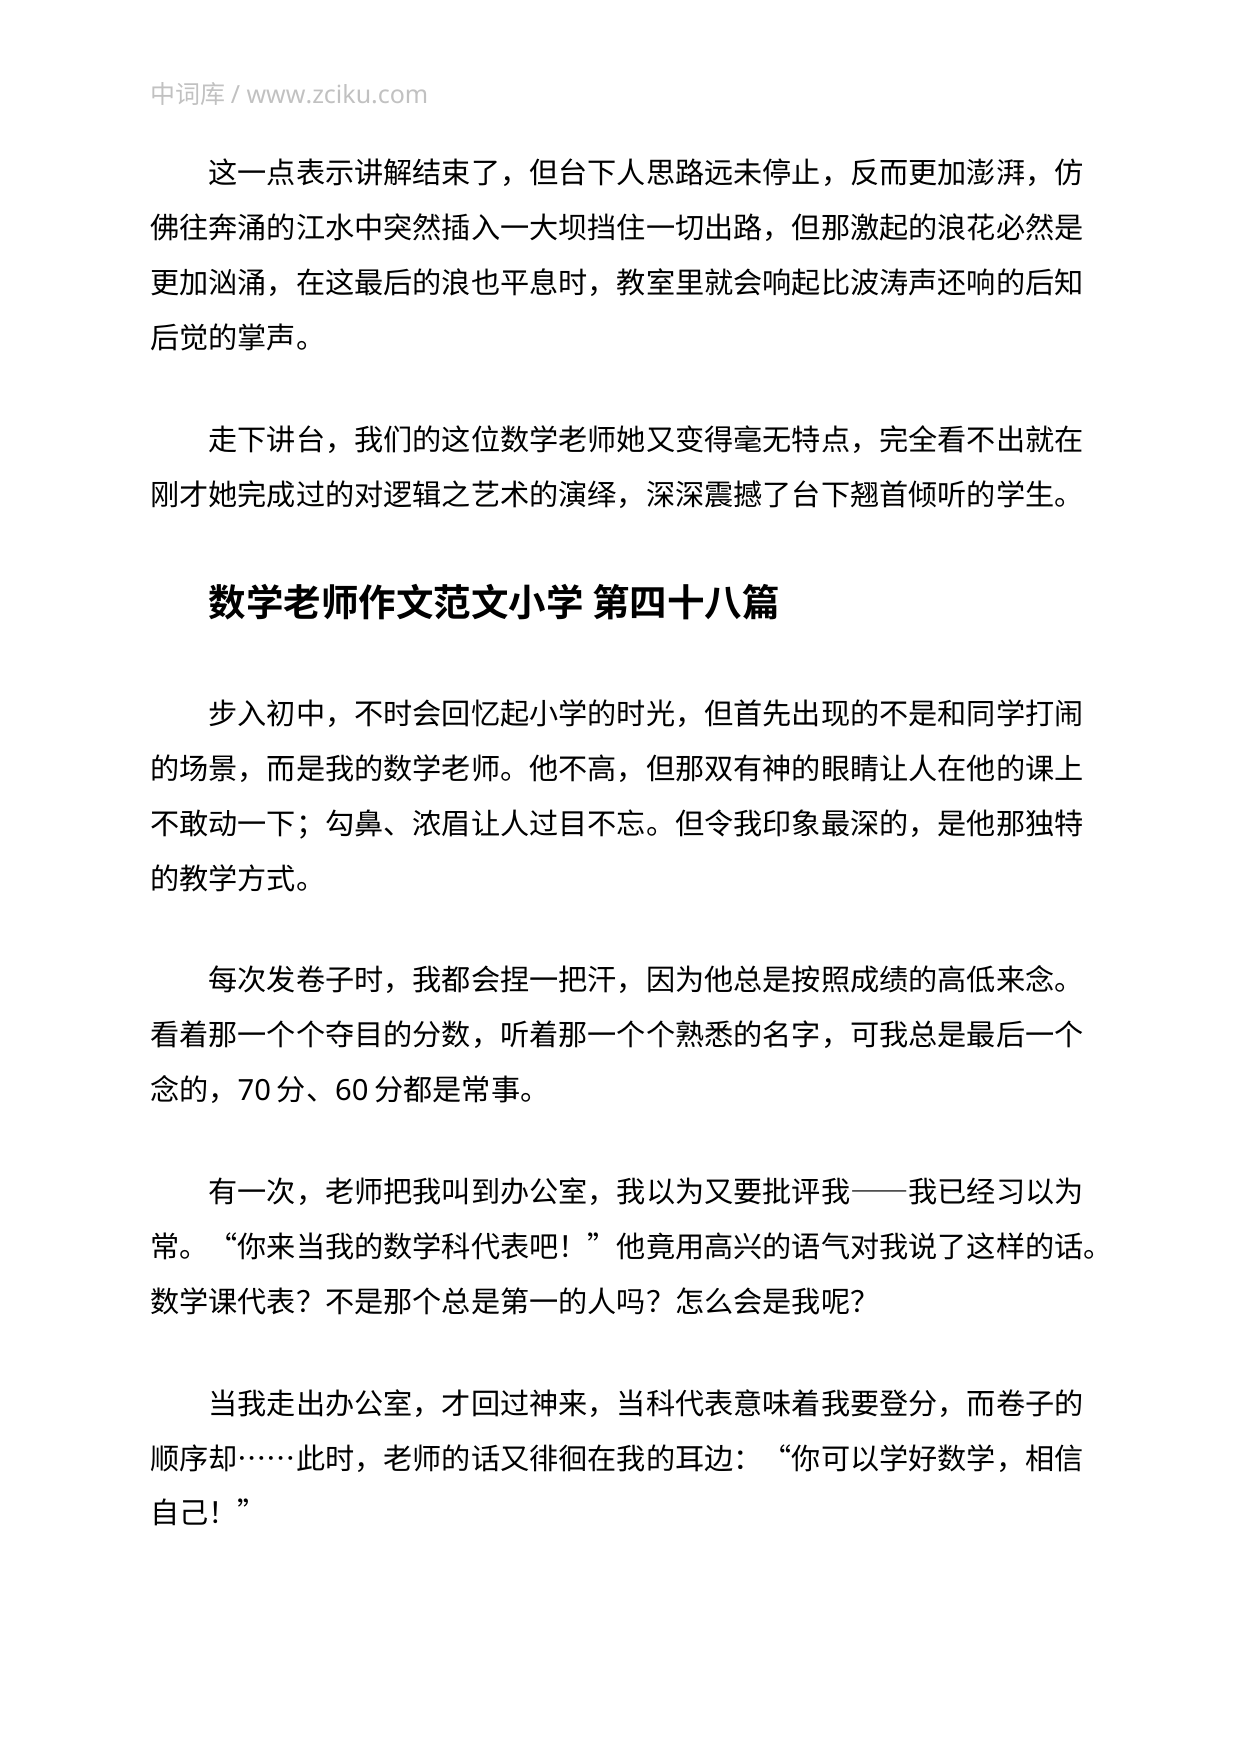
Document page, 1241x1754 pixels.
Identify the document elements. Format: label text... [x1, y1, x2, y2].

text 当我走出办公室，才回过神来，当科代表意味着我要登分，而卷子的顺序却……此时，老师的话又徘徊在我的耳边：“你可以学好数学，相信自己！” [150, 1380, 1090, 1532]
text 数学老师作文范文小学 第四十八篇 [150, 573, 1090, 627]
text 每次发卷子时，我都会捏一把汗，因为他总是按照成绩的高低来念。看着那一个个夺目的分数，听着那一个个熟悉的名字，可我总是最后一个念的，70分、60分都是常事。 [150, 957, 1090, 1109]
text 走下讲台，我们的这位数学老师她又变得毫无特点，完全看不出就在刚才她完成过的对逻辑之艺术的演绎，深深震撼了台下翘首倾听的学生。 [150, 416, 1090, 514]
text 有一次，老师把我叫到办公室，我以为又要批评我——我已经习以为常。“你来当我的数学科代表吧！”他竟用高兴的语气对我说了这样的话。数学课代表？不是那个总是第一的人吗？怎么会是我呢？ [150, 1169, 1090, 1321]
text 步入初中，不时会回忆起小学的时光，但首先出现的不是和同学打闹的场景，而是我的数学老师。他不高，但那双有神的眼睛让人在他的课上不敢动一下；勾鼻、浓眉让人过目不忘。但令我印象最深的，是他那独特的教学方式。 [150, 691, 1090, 897]
text 这一点表示讲解结束了，但台下人思路远未停止，反而更加澎湃，仿佛往奔涌的江水中突然插入一大坝挡住一切出路，但那激起的浪花必然是更加汹涌，在这最后的浪也平息时，教室里就会响起比波涛声还响的后知后觉的掌声。 [150, 150, 1090, 357]
